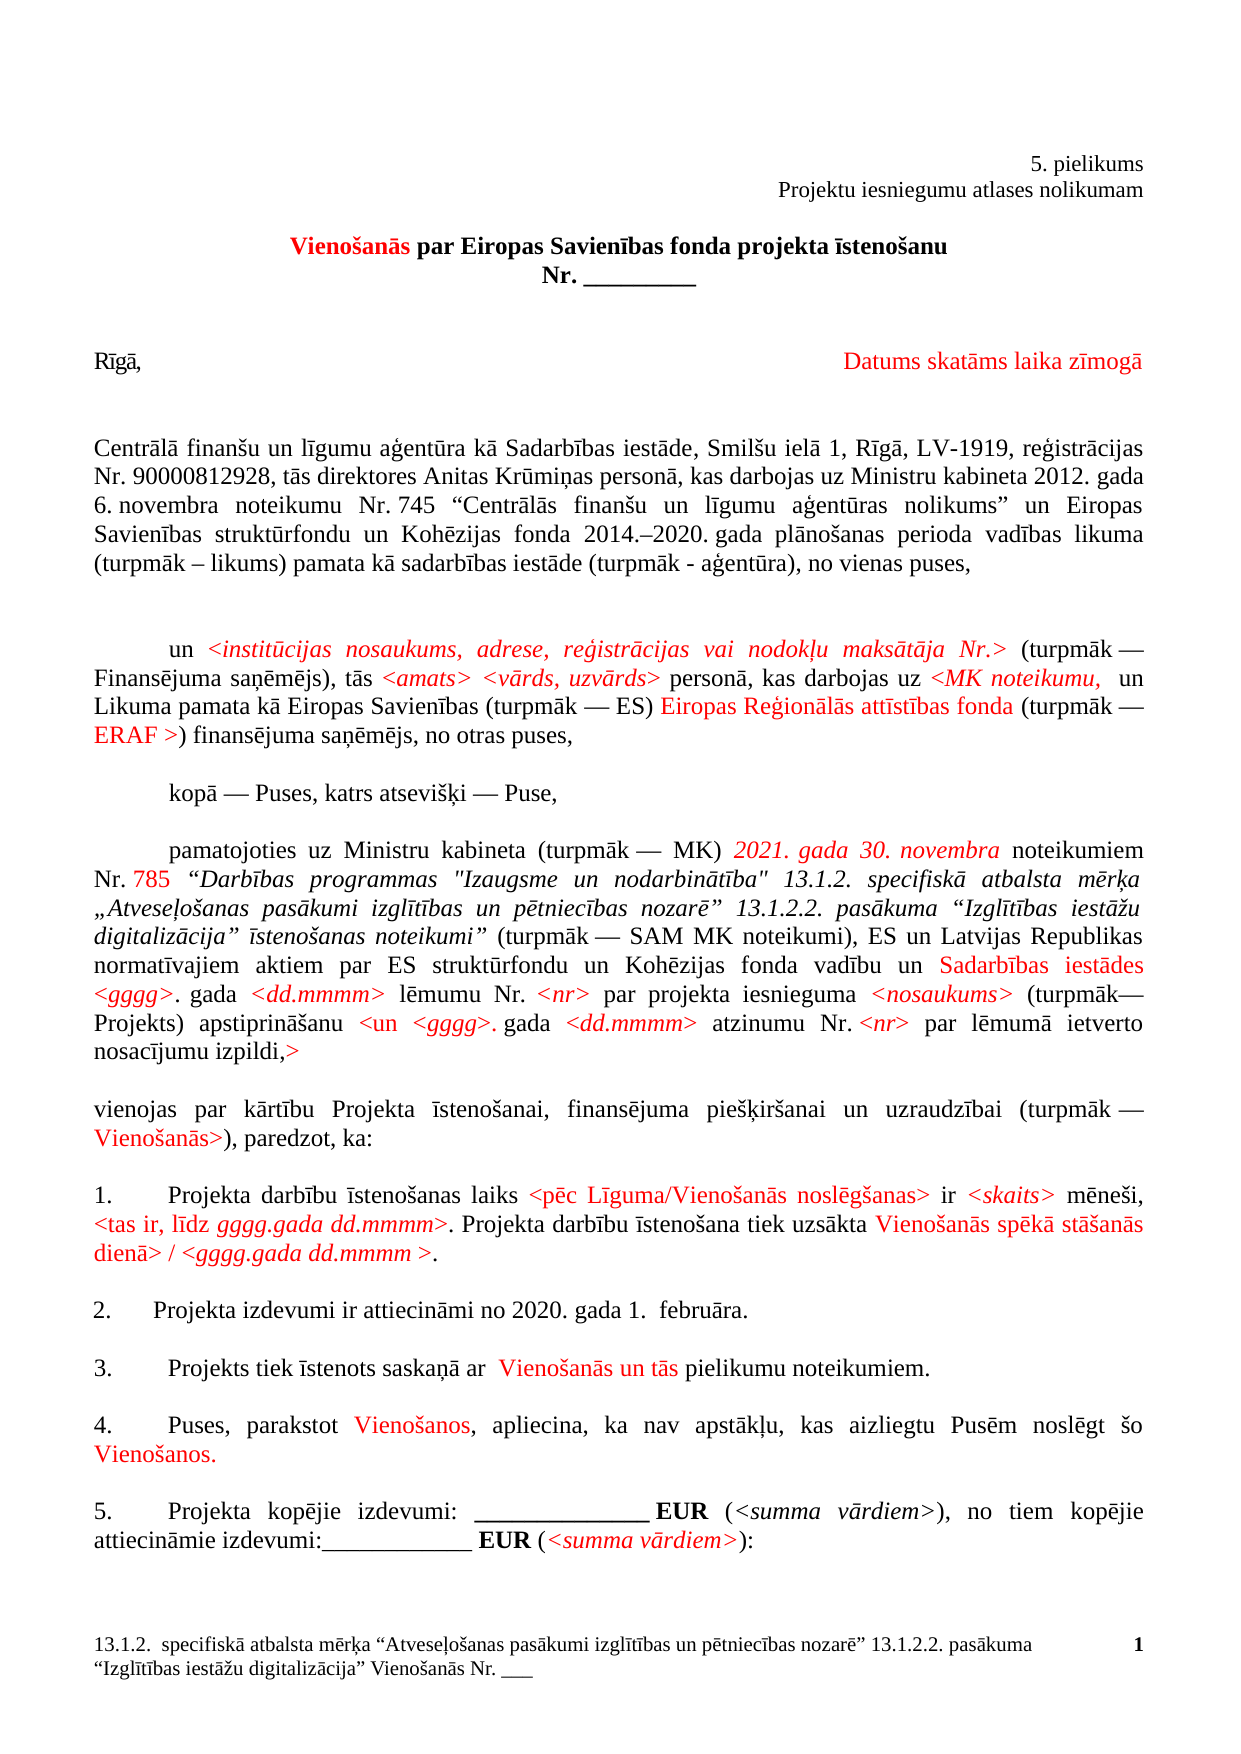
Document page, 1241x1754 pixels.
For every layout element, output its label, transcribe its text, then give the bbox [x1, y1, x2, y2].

text 5. pielikums [94, 150, 1144, 176]
text Rīgā, Datums skatāms laika zīmogā [94, 346, 1144, 375]
text Nr. _________ [94, 260, 1144, 289]
text un <institūcijas nosaukums, adrese, reģistrācijas vai nodokļu maksātāja Nr.> (turpmāk — Finansējuma saņēmējs), tās <amats> <vārds, uzvārds> personā, kas darbojas uz <MK noteikumu, un Likuma pamata kā Eiropas Savienības (turpmāk — ES) Eiropas Reģionālās attīstības fonda (turpmāk —ERAF >) finansējuma saņēmējs, no otras puses, [94, 634, 1144, 749]
list Projekta izdevumi ir attiecināmi no 2020. gada 1. februāra. [93, 1295, 1144, 1324]
text vienojas par kārtību Projekta īstenošanai, finansējuma piešķiršanai un uzraudzībai (turpmāk —Vienošanās>), paredzot, ka: [94, 1094, 1144, 1151]
list Projekta darbību īstenošanas laiks <pēc Līguma/Vienošanās noslēgšanas> ir <skaits> mēneši, <tas ir, līdz gggg.gada dd.mmmm>. Projekta darbību īstenošana tiek uzsākta Vienošanās spēkā stāšanās dienā> / <gggg.gada dd.mmmm >. [94, 1180, 1144, 1266]
list Puses, parakstot Vienošanos, apliecina, ka nav apstākļu, kas aizliegtu Pusēm noslēgt šo Vienošanos. [94, 1410, 1144, 1468]
text kopā — Puses, katrs atsevišķi — Puse, [94, 778, 1144, 806]
text pamatojoties uz Ministru kabineta (turpmāk — MK) 2021. gada 30. novembra noteikumiem Nr. 785 “Darbības programmas "Izaugsme un nodarbinātība" 13.1.2. specifiskā atbalsta mērķa „Atveseļošanas pasākumi izglītības un pētniecības nozarē” 13.1.2.2. pasākuma “Izglītības iestāžu digitalizācija” īstenošanas noteikumi” (turpmāk — SAM MK noteikumi), ES un Latvijas Republikas normatīvajiem aktiem par ES struktūrfondu un Kohēzijas fonda vadību un Sadarbības iestādes <gggg>. gada <dd.mmmm> lēmumu Nr. <nr> par projekta iesnieguma <nosaukums> (turpmāk— Projekts) apstiprināšanu <un <gggg>. gada <dd.mmmm> atzinumu Nr. <nr> par lēmumā ietverto nosacījumu izpildi,> [94, 835, 1144, 1065]
text Centrālā finanšu un līgumu aģentūra kā Sadarbības iestāde, Smilšu ielā 1, Rīgā, LV-1919, reģistrācijas Nr. 90000812928, tās direktores Anitas Krūmiņas personā, kas darbojas uz Ministru kabineta 2012. gada 6. novembra noteikumu Nr. 745 “Centrālās finanšu un līgumu aģentūras nolikums” un Eiropas Savienības struktūrfondu un Kohēzijas fonda 2014.–2020. gada plānošanas perioda vadības likuma (turpmāk – likums) pamata kā sadarbības iestāde (turpmāk - aģentūra), no vienas puses, [94, 433, 1144, 576]
list Projekta kopējie izdevumi: ______________ EUR (<summa vārdiem>), no tiem kopējie attiecināmie izdevumi:____________ EUR (<summa vārdiem>): [94, 1496, 1144, 1554]
list Projekts tiek īstenots saskaņā ar Vienošanās un tās pielikumu noteikumiem. [94, 1353, 1144, 1381]
text Vienošanās par Eiropas Savienības fonda projekta īstenošanu [94, 231, 1144, 260]
text Projektu iesniegumu atlases nolikumam [94, 176, 1144, 203]
